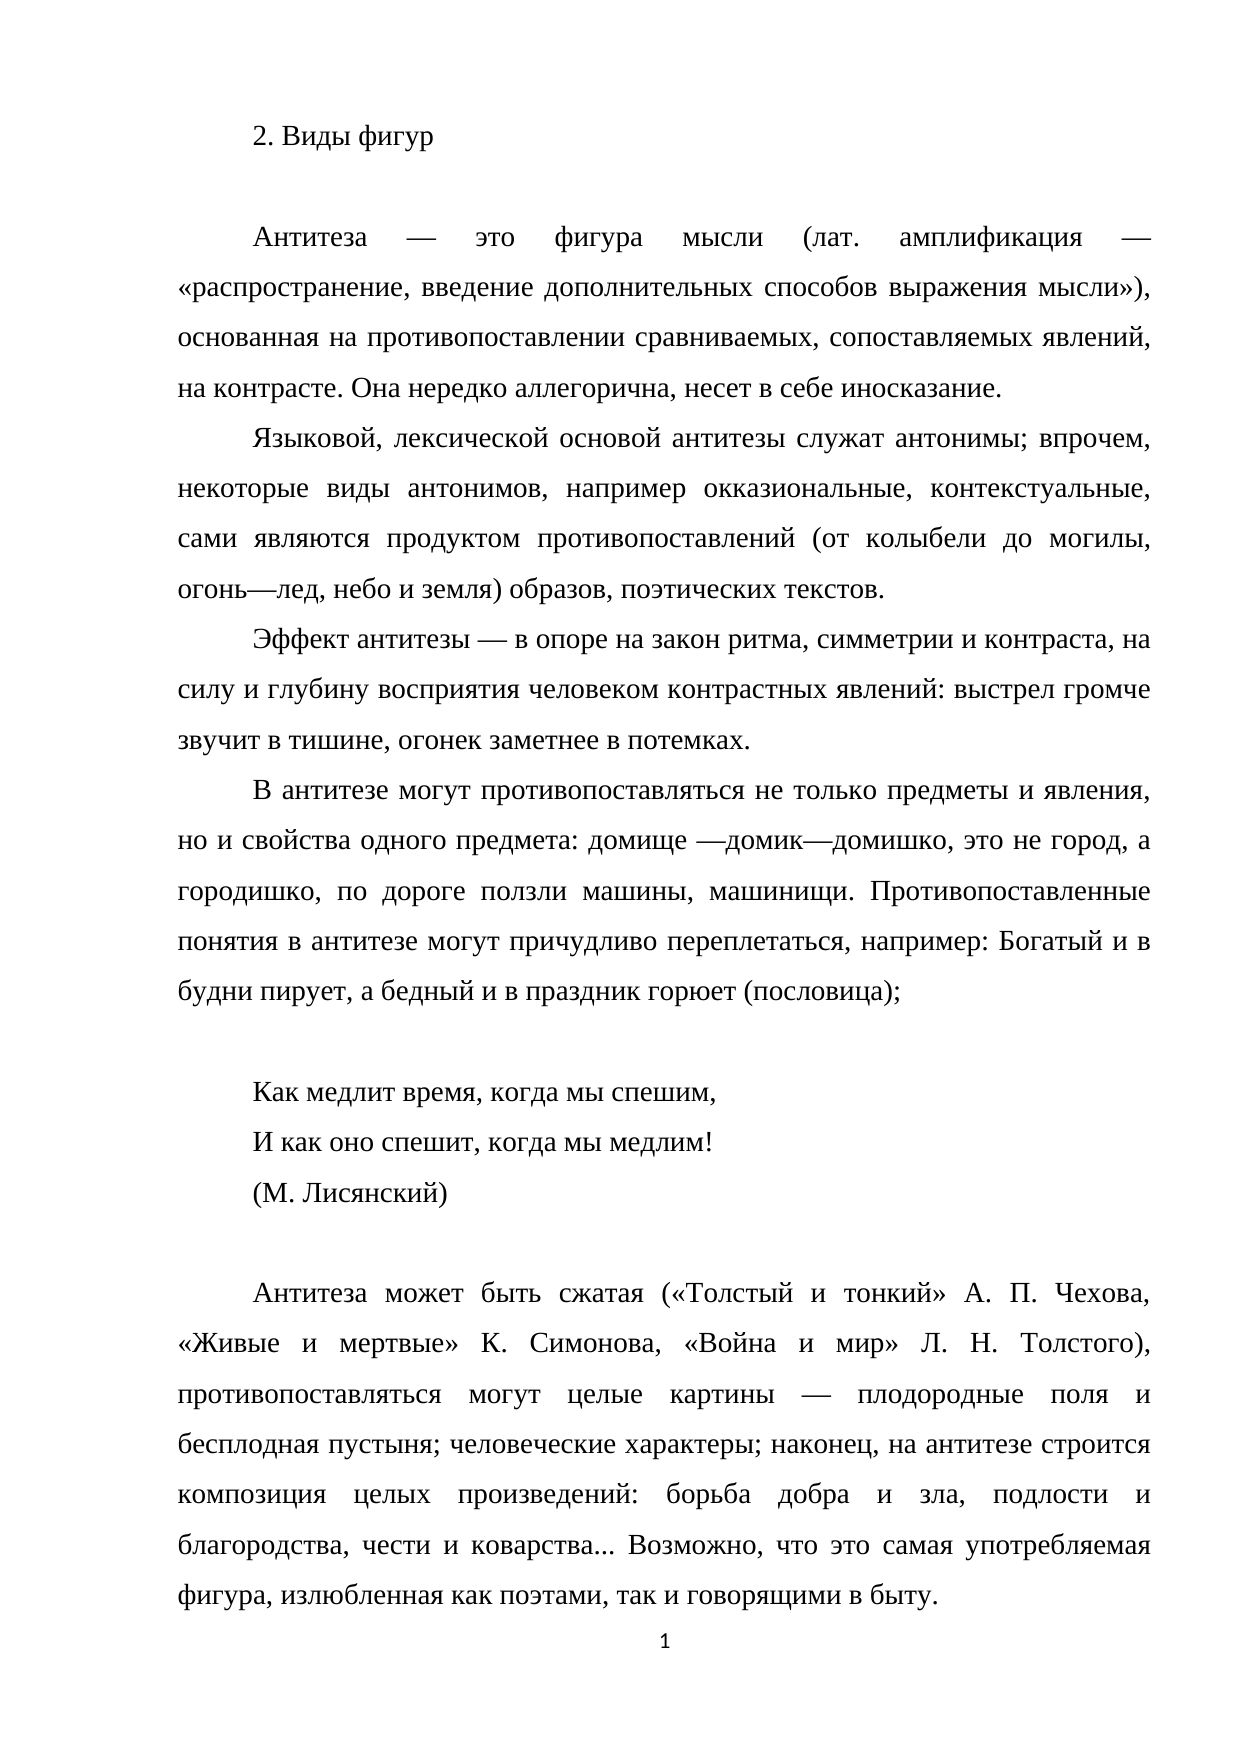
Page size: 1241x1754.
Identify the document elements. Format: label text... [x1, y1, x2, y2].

text В антитезе могут противопоставляться не только предметы и явления, но и свойства одного предмета: домище —домик—домишко, это не город, а городишко, по дороге ползли машины, машинищи. Противопоставленные понятия в антитезе могут причудливо переплетаться, например: Богатый и в будни пирует, а бедный и в праздник горюет (пословица); [177, 772, 1152, 1007]
text Антитеза — это фигура мысли (лат. амплификация — «распространение, введение дополнительных способов выражения мысли»), основанная на противопоставлении сравниваемых, сопоставляемых явлений, на контрасте. Она нередко аллегорична, несет в себе иносказание. [177, 219, 1152, 403]
text Языковой, лексической основой антитезы служат антонимы; впрочем, некоторые виды антонимов, например окказиональные, контекстуальные, сами являются продуктом противопоставлений (от колыбели до могилы, огонь—лед, небо и земля) образов, поэтических текстов. [177, 420, 1152, 604]
text И как оно спешит, когда мы медлим! [177, 1124, 1152, 1158]
text Антитеза может быть сжатая («Толстый и тонкий» А. П. Чехова, «Живые и мертвые» К. Симонова, «Война и мир» Л. Н. Толстого), противопоставляться могут целые картины — плодородные поля и бесплодная пустыня; человеческие характеры; наконец, на антитезе строится композиция целых произведений: борьба добра и зла, подлости и благородства, чести и коварства... Возможно, что это самая употребляемая фигура, излюбленная как поэтами, так и говорящими в быту. [177, 1275, 1152, 1611]
text 2. Виды фигур [177, 118, 1152, 152]
text Как медлит время, когда мы спешим, [177, 1074, 1152, 1108]
text (М. Лисянский) [177, 1175, 1152, 1208]
text Эффект антитезы — в опоре на закон ритма, симметрии и контраста, на силу и глубину восприятия человеком контрастных явлений: выстрел громче звучит в тишине, огонек заметнее в потемках. [177, 621, 1152, 755]
